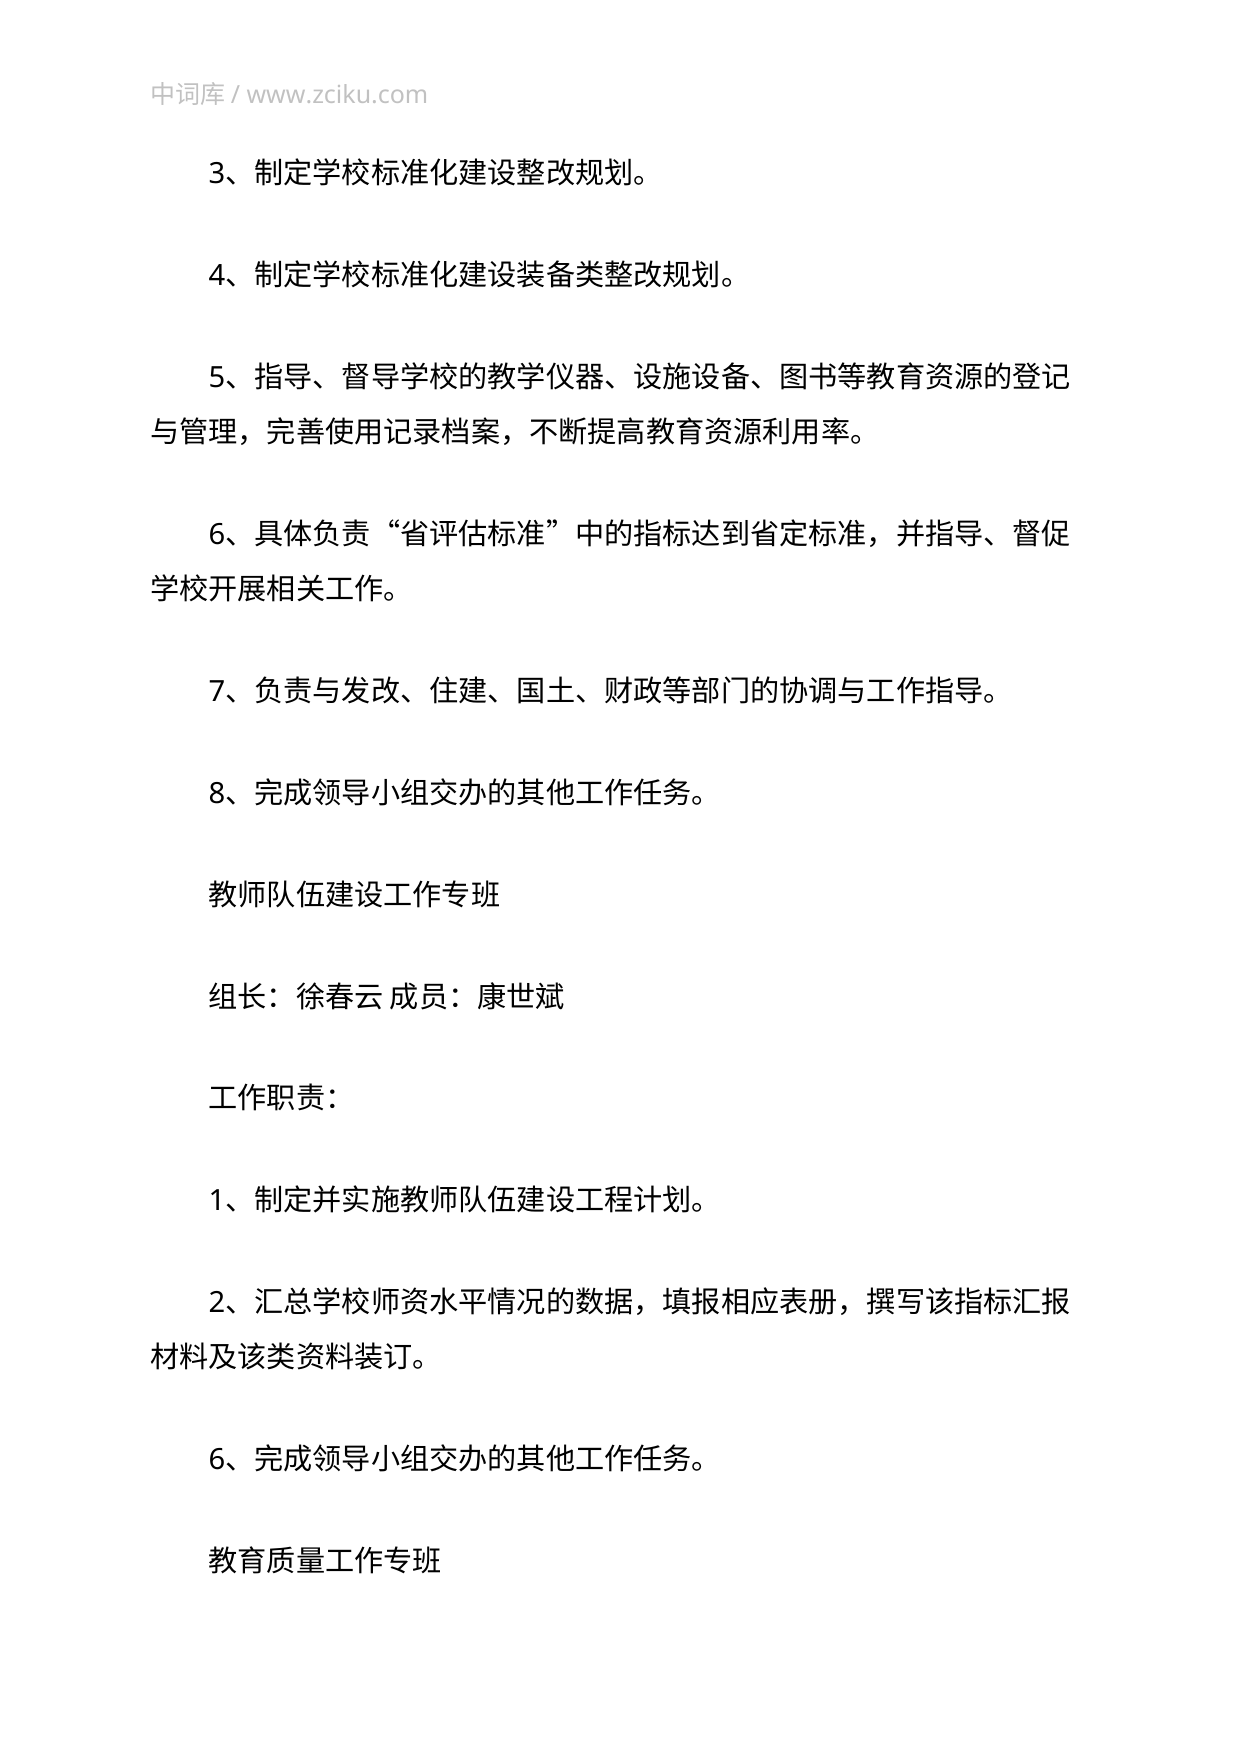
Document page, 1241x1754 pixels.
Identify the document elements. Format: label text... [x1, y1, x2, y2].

text 教师队伍建设工作专班 [150, 871, 1090, 914]
text 2、汇总学校师资水平情况的数据，填报相应表册，撰写该指标汇报材料及该类资料装订。 [150, 1279, 1090, 1376]
text 1、制定并实施教师队伍建设工程计划。 [150, 1177, 1090, 1219]
text 教育质量工作专班 [150, 1537, 1090, 1580]
text 5、指导、督导学校的教学仪器、设施设备、图书等教育资源的登记与管理，完善使用记录档案，不断提高教育资源利用率。 [150, 354, 1090, 451]
text 8、完成领导小组交办的其他工作任务。 [150, 769, 1090, 812]
text 7、负责与发改、住建、国土、财政等部门的协调与工作指导。 [150, 667, 1090, 710]
text 3、制定学校标准化建设整改规划。 [150, 150, 1090, 192]
text 组长：徐春云 成员：康世斌 [150, 973, 1090, 1016]
text 工作职责： [150, 1075, 1090, 1117]
text 6、具体负责“省评估标准”中的指标达到省定标准，并指导、督促学校开展相关工作。 [150, 511, 1090, 608]
text 6、完成领导小组交办的其他工作任务。 [150, 1436, 1090, 1478]
text 4、制定学校标准化建设装备类整改规划。 [150, 252, 1090, 294]
